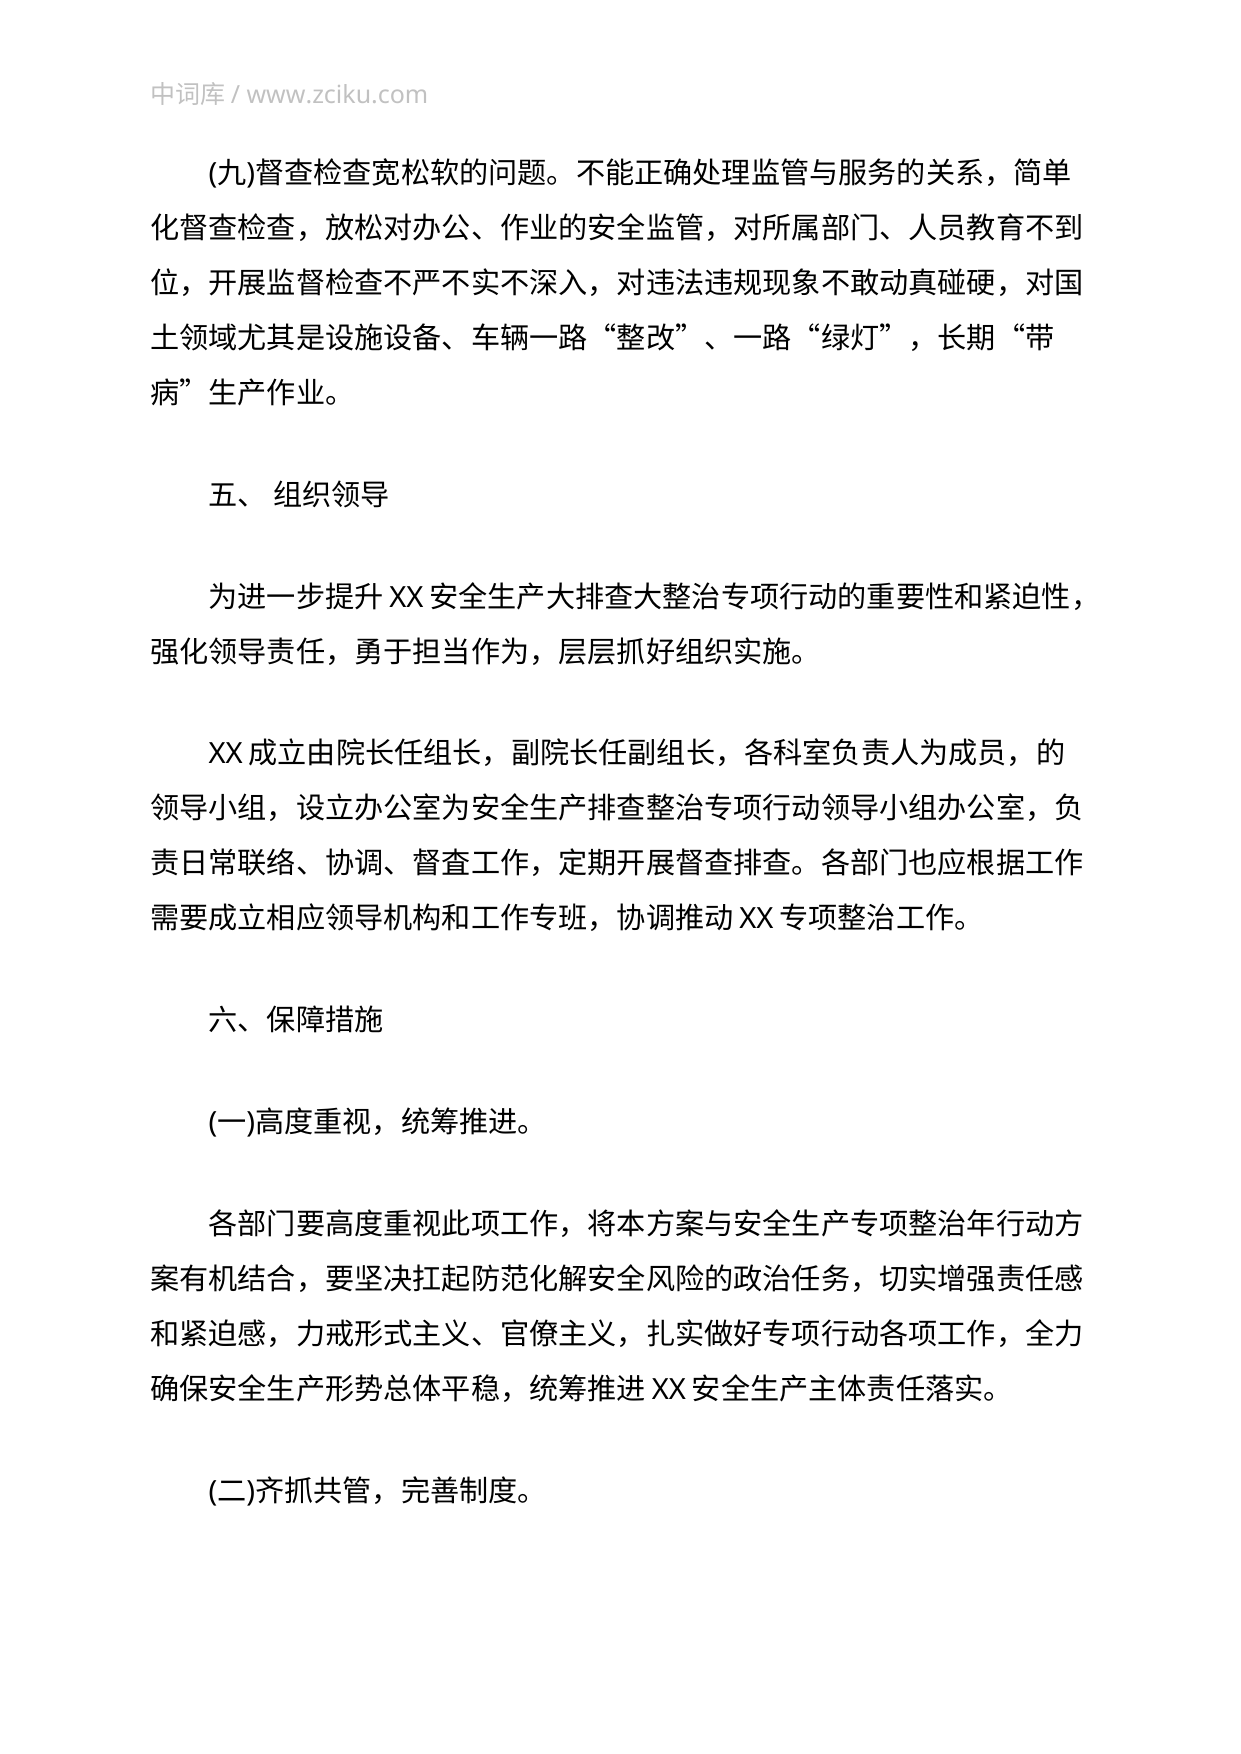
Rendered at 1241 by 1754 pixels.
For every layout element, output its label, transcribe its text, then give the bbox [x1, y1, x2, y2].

text 六、保障措施 [150, 997, 1090, 1039]
text 为进一步提升XX安全生产大排查大整治专项行动的重要性和紧迫性，强化领导责任，勇于担当作为，层层抓好组织实施。 [150, 573, 1090, 671]
text XX成立由院长任组长，副院长任副组长，各科室负责人为成员，的领导小组，设立办公室为安全生产排查整治专项行动领导小组办公室，负责日常联络、协调、督査工作，定期开展督查排查。各部门也应根据工作需要成立相应领导机构和工作专班，协调推动XX专项整治工作。 [150, 730, 1090, 937]
text 各部门要高度重视此项工作，将本方案与安全生产专项整治年行动方案有机结合，要坚决扛起防范化解安全风险的政治任务，切实增强责任感和紧迫感，力戒形式主义、官僚主义，扎实做好专项行动各项工作，全力确保安全生产形势总体平稳，统筹推进XX安全生产主体责任落实。 [150, 1201, 1090, 1408]
text (一)高度重视，统筹推进。 [150, 1098, 1090, 1141]
text (二)齐抓共管，完善制度。 [150, 1467, 1090, 1509]
text (九)督查检查宽松软的问题。不能正确处理监管与服务的关系，简单化督查检查，放松对办公、作业的安全监管，对所属部门、人员教育不到位，开展监督检查不严不实不深入，对违法违规现象不敢动真碰硬，对国土领域尤其是设施设备、车辆一路“整改”、一路“绿灯”，长期“带病”生产作业。 [150, 150, 1090, 412]
text 五、 组织领导 [150, 471, 1090, 514]
